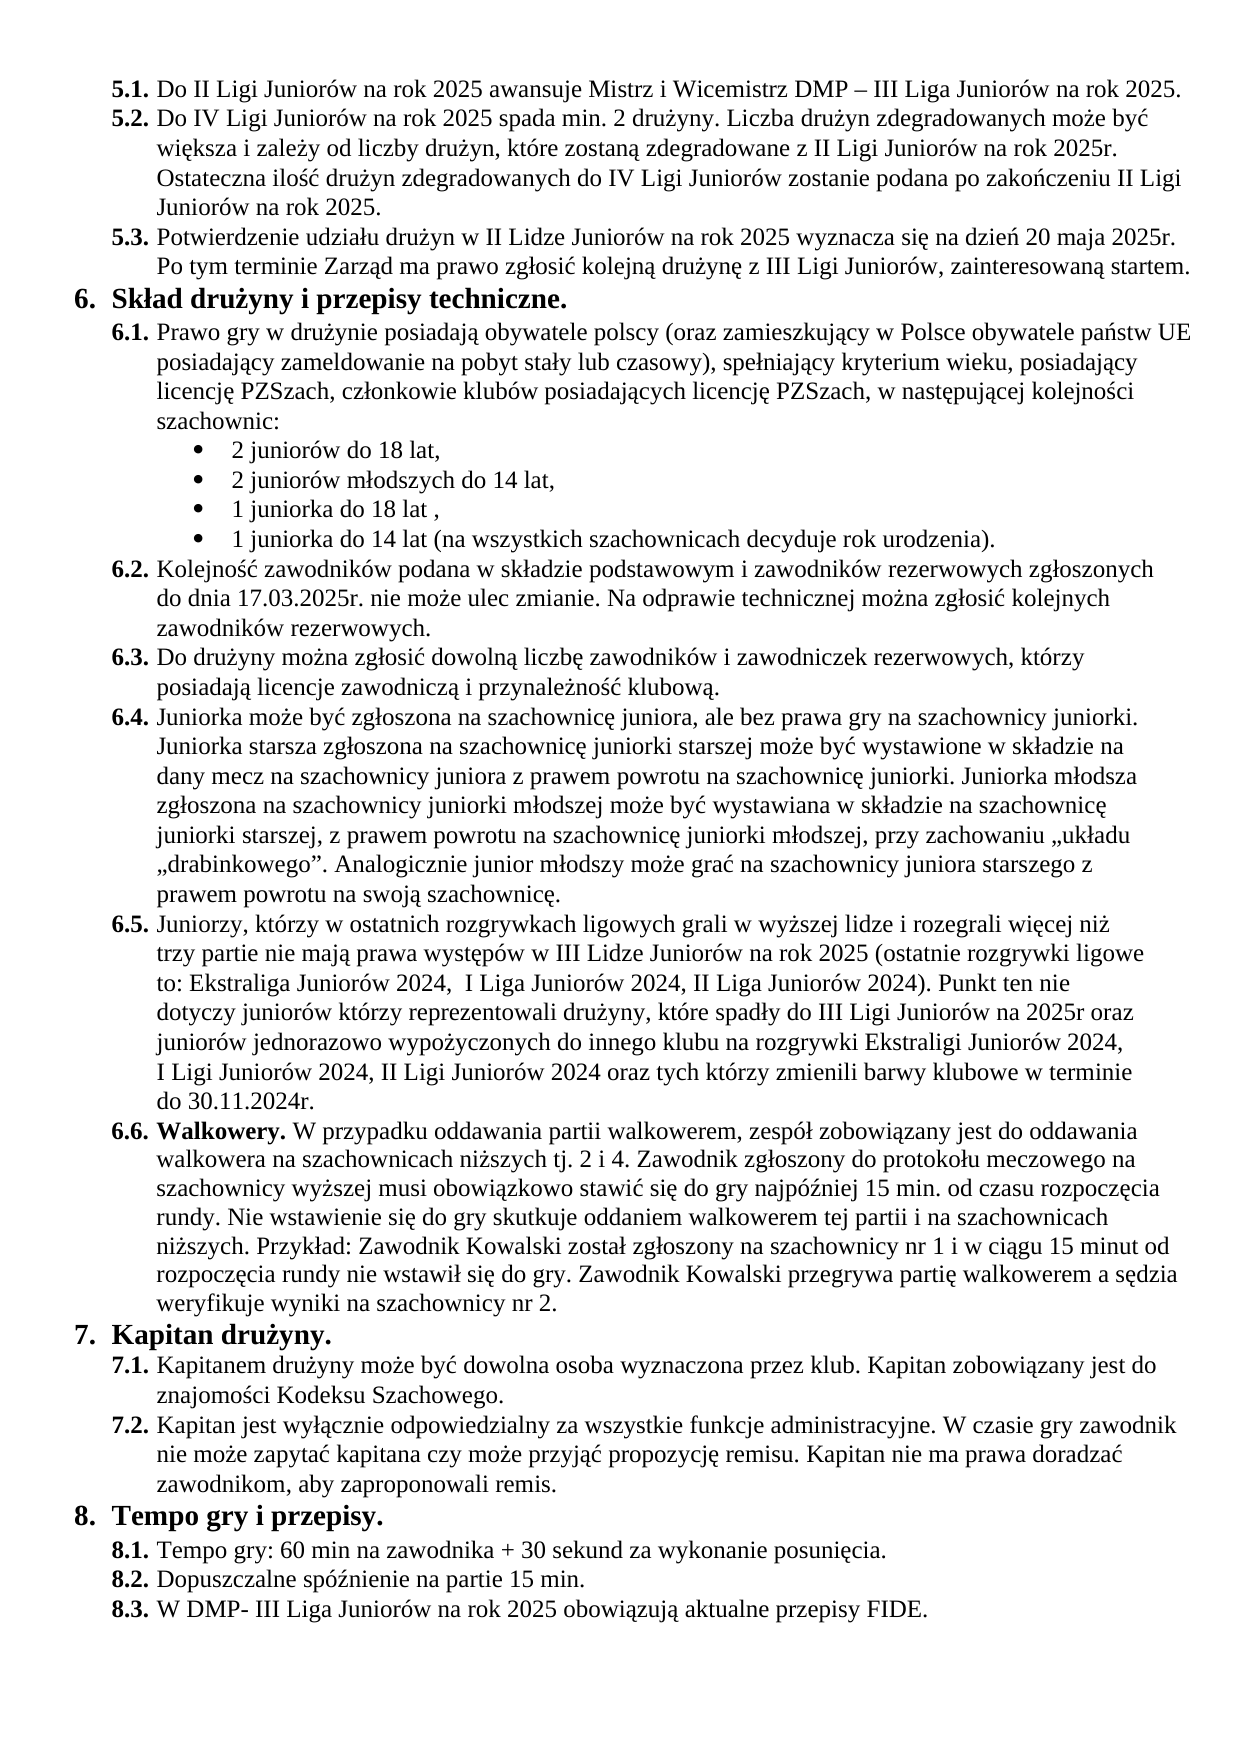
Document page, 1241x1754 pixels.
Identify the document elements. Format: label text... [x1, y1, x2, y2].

list Potwierdzenie udziału drużyn w II Lidze Juniorów na rok 2025 wyznacza się na dzień 20 maja 2025r. Po tym terminie Zarząd ma prawo zgłosić kolejną drużynę z III Ligi Juniorów, zainteresowaną startem. [111, 222, 1196, 280]
list Tempo gry i przepisy. [74, 1498, 1196, 1532]
list 2 juniorów młodszych do 14 lat, [194, 465, 1196, 494]
list Kapitan jest wyłącznie odpowiedzialny za wszystkie funkcje administracyjne. W czasie gry zawodnik nie może zapytać kapitana czy może przyjąć propozycję remisu. Kapitan nie ma prawa doradzać zawodnikom, aby zaproponowali remis. [111, 1410, 1196, 1498]
list 1 juniorka do 18 lat , [194, 494, 1196, 523]
list 1 juniorka do 14 lat (na wszystkich szachownicach decyduje rok urodzenia). [194, 524, 1196, 553]
list Kolejność zawodników podana w składzie podstawowym i zawodników rezerwowych zgłoszonych do dnia 17.03.2025r. nie może ulec zmianie. Na odprawie technicznej można zgłosić kolejnych zawodników rezerwowych. [111, 554, 1182, 642]
list Juniorka może być zgłoszona na szachownicę juniora, ale bez prawa gry na szachownicy juniorki. Juniorka starsza zgłoszona na szachownicę juniorki starszej może być wystawione w składzie na dany mecz na szachownicy juniora z prawem powrotu na szachownicę juniorki. Juniorka młodsza zgłoszona na szachownicy juniorki młodszej może być wystawiana w składzie na szachownicę juniorki starszej, z prawem powrotu na szachownicę juniorki młodszej, przy zachowaniu „układu „drabinkowego”. Analogicznie junior młodszy może grać na szachownicy juniora starszego z prawem powrotu na swoją szachownicę. [111, 702, 1146, 908]
list Kapitan drużyny. [74, 1317, 1196, 1351]
list Walkowery. W przypadku oddawania partii walkowerem, zespół zobowiązany jest do oddawania walkowera na szachownicach niższych tj. 2 i 4. Zawodnik zgłoszony do protokołu meczowego na szachownicy wyższej musi obowiązkowo stawić się do gry najpóźniej 15 min. od czasu rozpoczęcia rundy. Nie wstawienie się do gry skutkuje oddaniem walkowerem tej partii i na szachownicach niższych. Przykład: Zawodnik Kowalski został zgłoszony na szachownicy nr 1 i w ciągu 15 minut od rozpoczęcia rundy nie wstawił się do gry. Zawodnik Kowalski przegrywa partię walkowerem a sędzia weryfikuje wyniki na szachownicy nr 2. [111, 1116, 1196, 1317]
list Do drużyny można zgłosić dowolną liczbę zawodników i zawodniczek rezerwowych, którzy posiadają licencje zawodniczą i przynależność klubową. [111, 642, 1146, 701]
list Skład drużyny i przepisy techniczne. [74, 281, 1196, 314]
list Kapitanem drużyny może być dowolna osoba wyznaczona przez klub. Kapitan zobowiązany jest do znajomości Kodeksu Szachowego. [111, 1351, 1196, 1409]
list Prawo gry w drużynie posiadają obywatele polscy (oraz zamieszkujący w Polsce obywatele państw UE posiadający zameldowanie na pobyt stały lub czasowy), spełniający kryterium wieku, posiadający licencję PZSzach, członkowie klubów posiadających licencję PZSzach, w następującej kolejności szachownic: [111, 317, 1196, 434]
list Tempo gry: 60 min na zawodnika + 30 sekund za wykonanie posunięcia. [111, 1535, 1196, 1563]
list W DMP- III Liga Juniorów na rok 2025 obowiązują aktualne przepisy FIDE. [111, 1594, 1196, 1623]
list Do II Ligi Juniorów na rok 2025 awansuje Mistrz i Wicemistrz DMP – III Liga Juniorów na rok 2025. [111, 74, 1196, 103]
list Dopuszczalne spóźnienie na partie 15 min. [111, 1564, 1196, 1593]
list 2 juniorów do 18 lat, [194, 435, 1196, 464]
list Juniorzy, którzy w ostatnich rozgrywkach ligowych grali w wyższej lidze i rozegrali więcej niż trzy partie nie mają prawa występów w III Lidze Juniorów na rok 2025 (ostatnie rozgrywki ligowe to: Ekstraliga Juniorów 2024, I Liga Juniorów 2024, II Liga Juniorów 2024). Punkt ten nie dotyczy juniorów którzy reprezentowali drużyny, które spadły do III Ligi Juniorów na 2025r oraz juniorów jednorazowo wypożyczonych do innego klubu na rozgrywki Ekstraligi Juniorów 2024, I Ligi Juniorów 2024, II Ligi Juniorów 2024 oraz tych którzy zmienili barwy klubowe w terminie do 30.11.2024r. [111, 909, 1146, 1115]
list Do IV Ligi Juniorów na rok 2025 spada min. 2 drużyny. Liczba drużyn zdegradowanych może być większa i zależy od liczby drużyn, które zostaną zdegradowane z II Ligi Juniorów na rok 2025r. Ostateczna ilość drużyn zdegradowanych do IV Ligi Juniorów zostanie podana po zakończeniu II Ligi Juniorów na rok 2025. [111, 103, 1196, 221]
